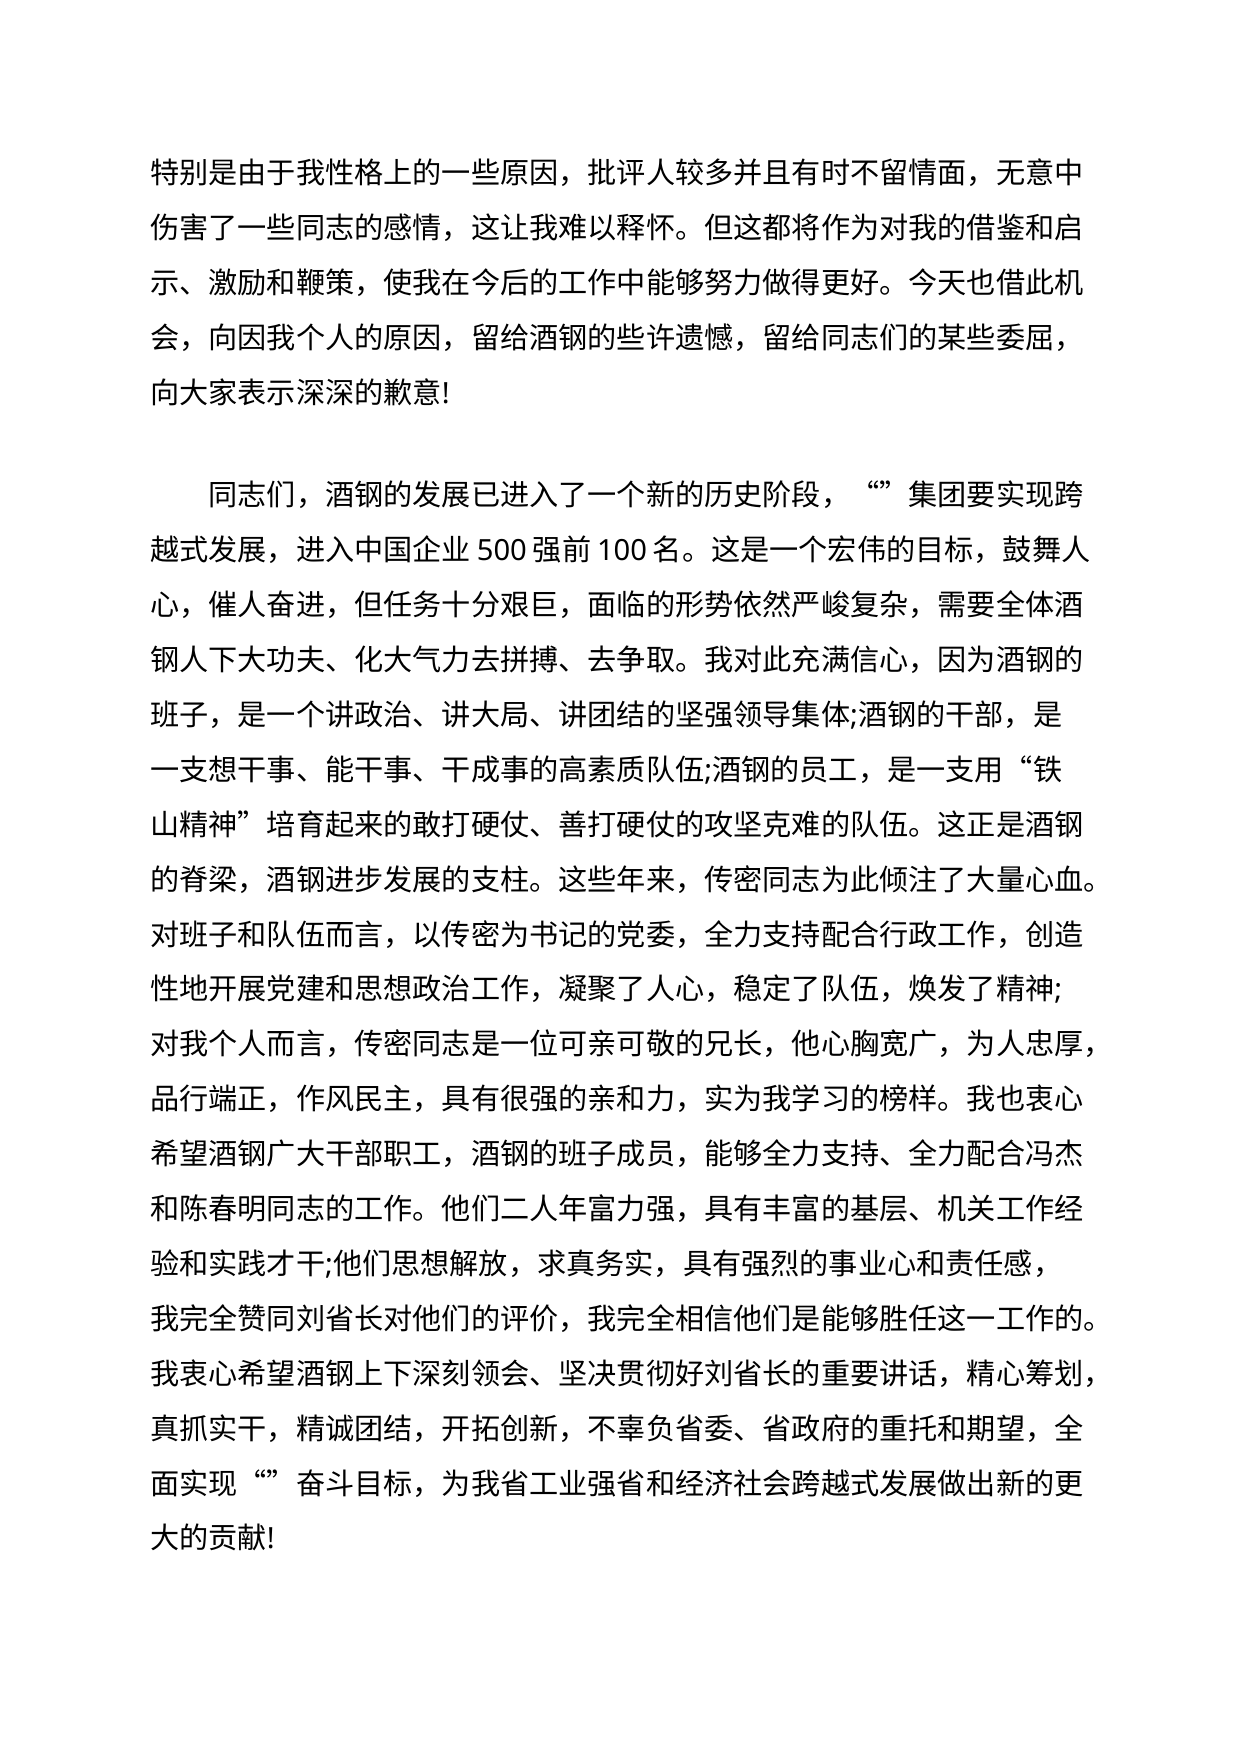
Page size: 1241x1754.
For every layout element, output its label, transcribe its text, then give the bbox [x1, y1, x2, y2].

text 同志们，酒钢的发展已进入了一个新的历史阶段，“”集团要实现跨越式发展，进入中国企业500强前100名。这是一个宏伟的目标，鼓舞人心，催人奋进，但任务十分艰巨，面临的形势依然严峻复杂，需要全体酒钢人下大功夫、化大气力去拼搏、去争取。我对此充满信心，因为酒钢的班子，是一个讲政治、讲大局、讲团结的坚强领导集体;酒钢的干部，是一支想干事、能干事、干成事的高素质队伍;酒钢的员工，是一支用“铁山精神”培育起来的敢打硬仗、善打硬仗的攻坚克难的队伍。这正是酒钢的脊梁，酒钢进步发展的支柱。这些年来，传密同志为此倾注了大量心血。对班子和队伍而言，以传密为书记的党委，全力支持配合行政工作，创造性地开展党建和思想政治工作，凝聚了人心，稳定了队伍，焕发了精神;对我个人而言，传密同志是一位可亲可敬的兄长，他心胸宽广，为人忠厚，品行端正，作风民主，具有很强的亲和力，实为我学习的榜样。我也衷心希望酒钢广大干部职工，酒钢的班子成员，能够全力支持、全力配合冯杰和陈春明同志的工作。他们二人年富力强，具有丰富的基层、机关工作经验和实践才干;他们思想解放，求真务实，具有强烈的事业心和责任感，我完全赞同刘省长对他们的评价，我完全相信他们是能够胜任这一工作的。我衷心希望酒钢上下深刻领会、坚决贯彻好刘省长的重要讲话，精心筹划，真抓实干，精诚团结，开拓创新，不辜负省委、省政府的重托和期望，全面实现“”奋斗目标，为我省工业强省和经济社会跨越式发展做出新的更大的贡献! [150, 472, 1090, 1557]
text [150, 150, 1090, 412]
